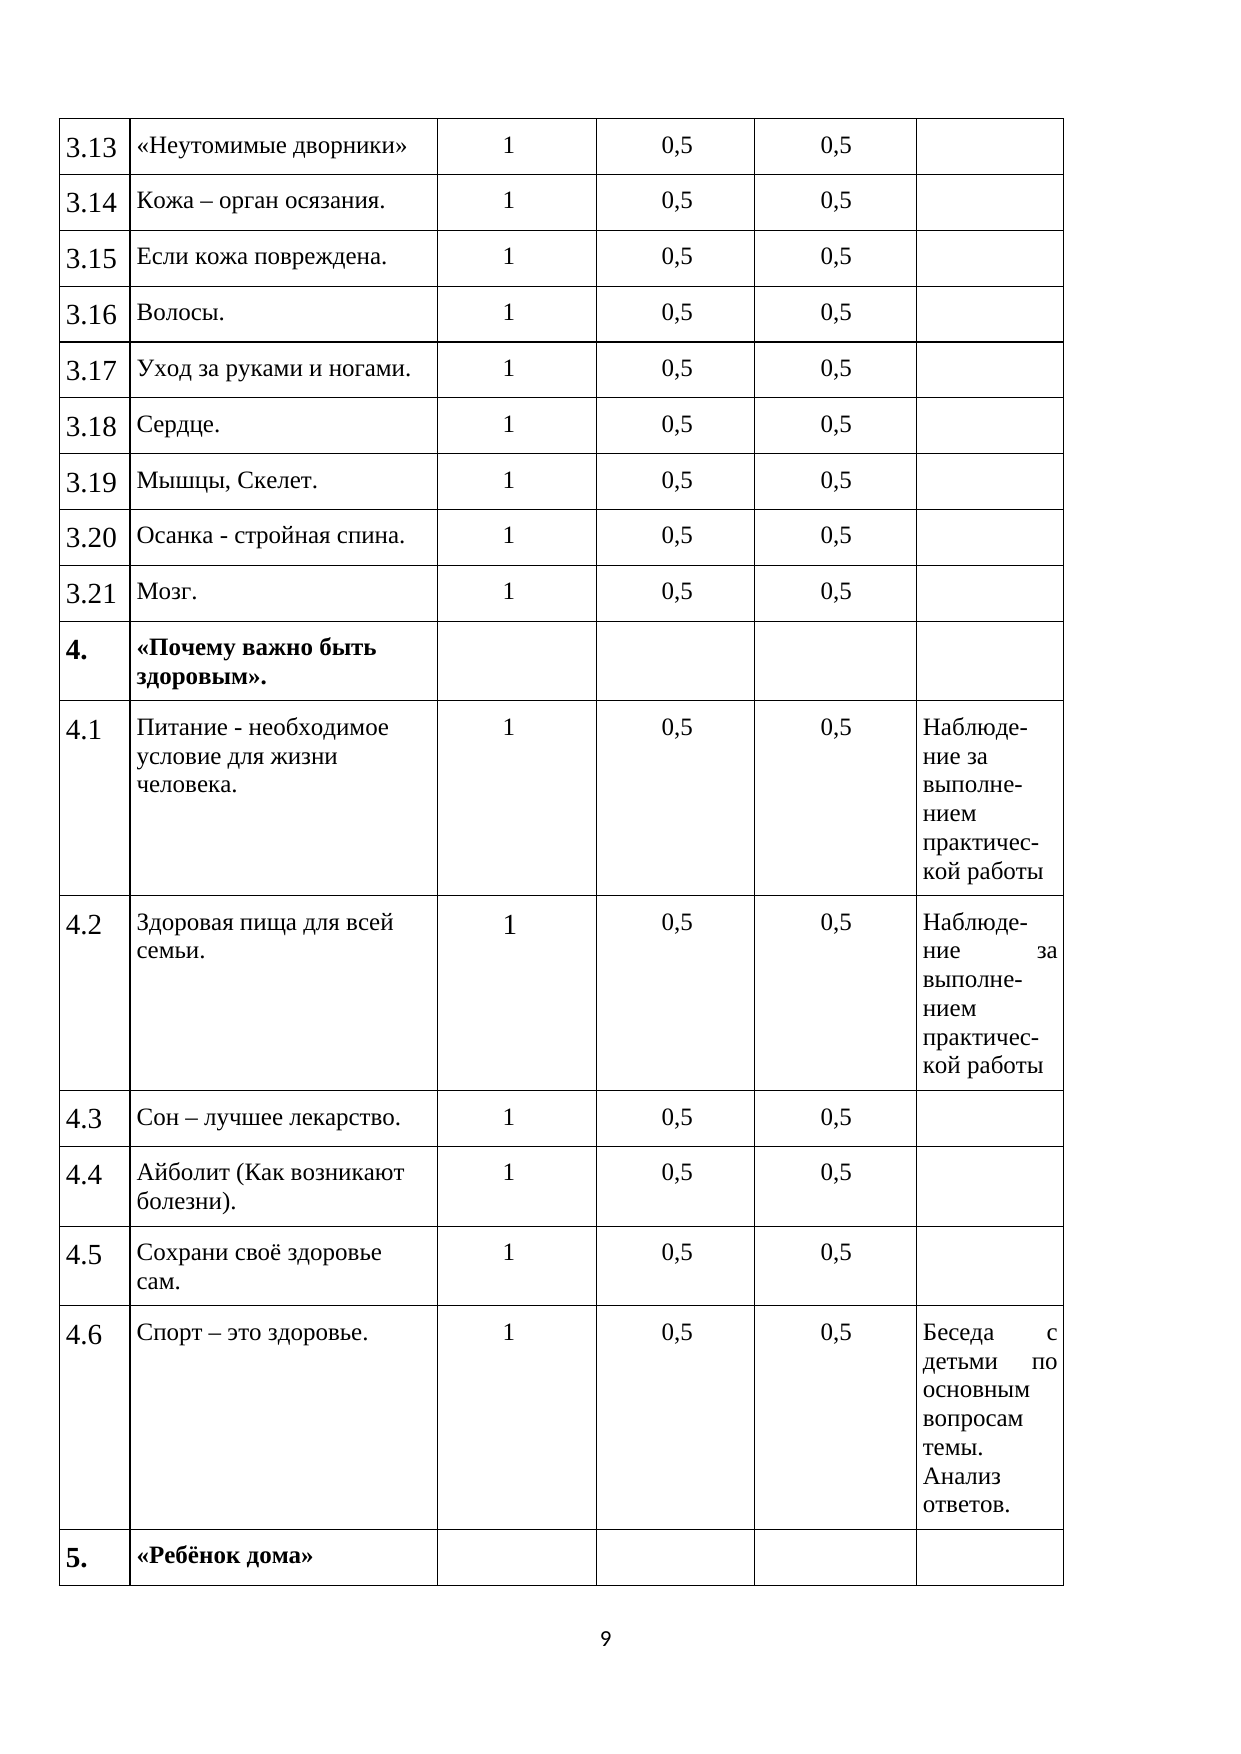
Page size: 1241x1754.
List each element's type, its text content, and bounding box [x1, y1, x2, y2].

table_cell 0,5 [755, 1091, 916, 1146]
table_cell 0,5 [597, 343, 754, 397]
table_cell [917, 119, 1063, 174]
table_cell 0,5 [755, 398, 916, 453]
table_cell 1 [438, 896, 596, 1090]
table_cell 3.14 [60, 175, 129, 230]
table_cell 4.6 [60, 1306, 129, 1529]
table_cell 3.18 [60, 398, 129, 453]
table_cell [438, 1530, 596, 1585]
table_cell [917, 343, 1063, 397]
table_cell [597, 1530, 754, 1585]
table_cell [917, 287, 1063, 341]
table_cell 3.21 [60, 566, 129, 621]
table_cell [917, 398, 1063, 453]
table_cell Уход за руками и ногами. [131, 343, 437, 397]
table_cell 0,5 [755, 510, 916, 565]
table_cell 4.5 [60, 1227, 129, 1305]
table_cell Если кожа повреждена. [131, 231, 437, 286]
table_cell [917, 566, 1063, 621]
table_cell [917, 510, 1063, 565]
table_cell Сохрани своё здоровье сам. [131, 1227, 437, 1305]
table_cell 0,5 [597, 701, 754, 895]
table_cell Айболит (Как возникают болезни). [131, 1147, 437, 1226]
table_cell [917, 1091, 1063, 1146]
table_cell 5. [60, 1530, 129, 1585]
table_cell Наблюде- ние за выполне-нием практичес-кой работы [917, 701, 1063, 895]
table_cell 0,5 [755, 231, 916, 286]
table_cell 0,5 [755, 287, 916, 341]
table_cell 0,5 [597, 175, 754, 230]
table_cell 0,5 [597, 896, 754, 1090]
table_cell 0,5 [597, 454, 754, 509]
table_cell [597, 622, 754, 700]
table_cell 4.2 [60, 896, 129, 1090]
table_cell Наблюде- ние за выполне-нием практичес-кой работы [917, 896, 1063, 1090]
table_cell Мышцы, Скелет. [131, 454, 437, 509]
table_cell 0,5 [597, 1227, 754, 1305]
table_cell Питание - необходимое условие для жизни человека. [131, 701, 437, 895]
table_cell 0,5 [597, 119, 754, 174]
table_cell [438, 622, 596, 700]
table_cell 1 [438, 343, 596, 397]
table_cell [755, 622, 916, 700]
table_cell 3.13 [60, 119, 129, 174]
table_cell «Неутомимые дворники» [131, 119, 437, 174]
table_cell Сердце. [131, 398, 437, 453]
table_cell 4.4 [60, 1147, 129, 1226]
table_cell 1 [438, 287, 596, 341]
table_cell 3.20 [60, 510, 129, 565]
table_cell 1 [438, 1147, 596, 1226]
table_cell 0,5 [755, 701, 916, 895]
table_cell Спорт – это здоровье. [131, 1306, 437, 1529]
table_cell [755, 1530, 916, 1585]
table_cell 0,5 [597, 231, 754, 286]
table_cell [917, 1530, 1063, 1585]
table_cell 0,5 [597, 566, 754, 621]
table_cell Мозг. [131, 566, 437, 621]
table_cell 0,5 [755, 1147, 916, 1226]
table_cell 0,5 [755, 896, 916, 1090]
table_cell Волосы. [131, 287, 437, 341]
table_cell 1 [438, 454, 596, 509]
table_cell 1 [438, 510, 596, 565]
table_cell 3.17 [60, 343, 129, 397]
table_cell 0,5 [755, 175, 916, 230]
table_cell [917, 1147, 1063, 1226]
table_cell [917, 622, 1063, 700]
table_cell Сон – лучшее лекарство. [131, 1091, 437, 1146]
table_cell [917, 231, 1063, 286]
table_cell [917, 454, 1063, 509]
table_cell [917, 1227, 1063, 1305]
table_cell 1 [438, 175, 596, 230]
table_cell 1 [438, 1306, 596, 1529]
table_cell 0,5 [755, 454, 916, 509]
table_cell 0,5 [597, 398, 754, 453]
table_cell 0,5 [755, 566, 916, 621]
table_cell 0,5 [597, 1091, 754, 1146]
table_cell 0,5 [755, 119, 916, 174]
table_cell Беседа с детьми по основным вопросам темы. Анализ ответов. [917, 1306, 1063, 1529]
table_cell 0,5 [597, 510, 754, 565]
table_cell 1 [438, 398, 596, 453]
table_cell 0,5 [755, 1227, 916, 1305]
table_cell 1 [438, 1227, 596, 1305]
table_cell 4.3 [60, 1091, 129, 1146]
table_cell 3.15 [60, 231, 129, 286]
table_cell 1 [438, 1091, 596, 1146]
table_cell 0,5 [755, 343, 916, 397]
table_cell «Почему важно быть здоровым». [131, 622, 437, 700]
table_cell 4.1 [60, 701, 129, 895]
table_cell 0,5 [597, 1306, 754, 1529]
table_cell 0,5 [597, 1147, 754, 1226]
table_cell 0,5 [597, 287, 754, 341]
table_cell 1 [438, 701, 596, 895]
table_cell Кожа – орган осязания. [131, 175, 437, 230]
table_cell 1 [438, 119, 596, 174]
table_cell 3.16 [60, 287, 129, 341]
table_cell [917, 175, 1063, 230]
table_cell Здоровая пища для всей семьи. [131, 896, 437, 1090]
table_cell «Ребёнок дома» [131, 1530, 437, 1585]
table_cell 1 [438, 566, 596, 621]
table_cell 3.19 [60, 454, 129, 509]
table_cell 1 [438, 231, 596, 286]
table_cell 4. [60, 622, 129, 700]
table_cell Осанка - стройная спина. [131, 510, 437, 565]
table_cell 0,5 [755, 1306, 916, 1529]
